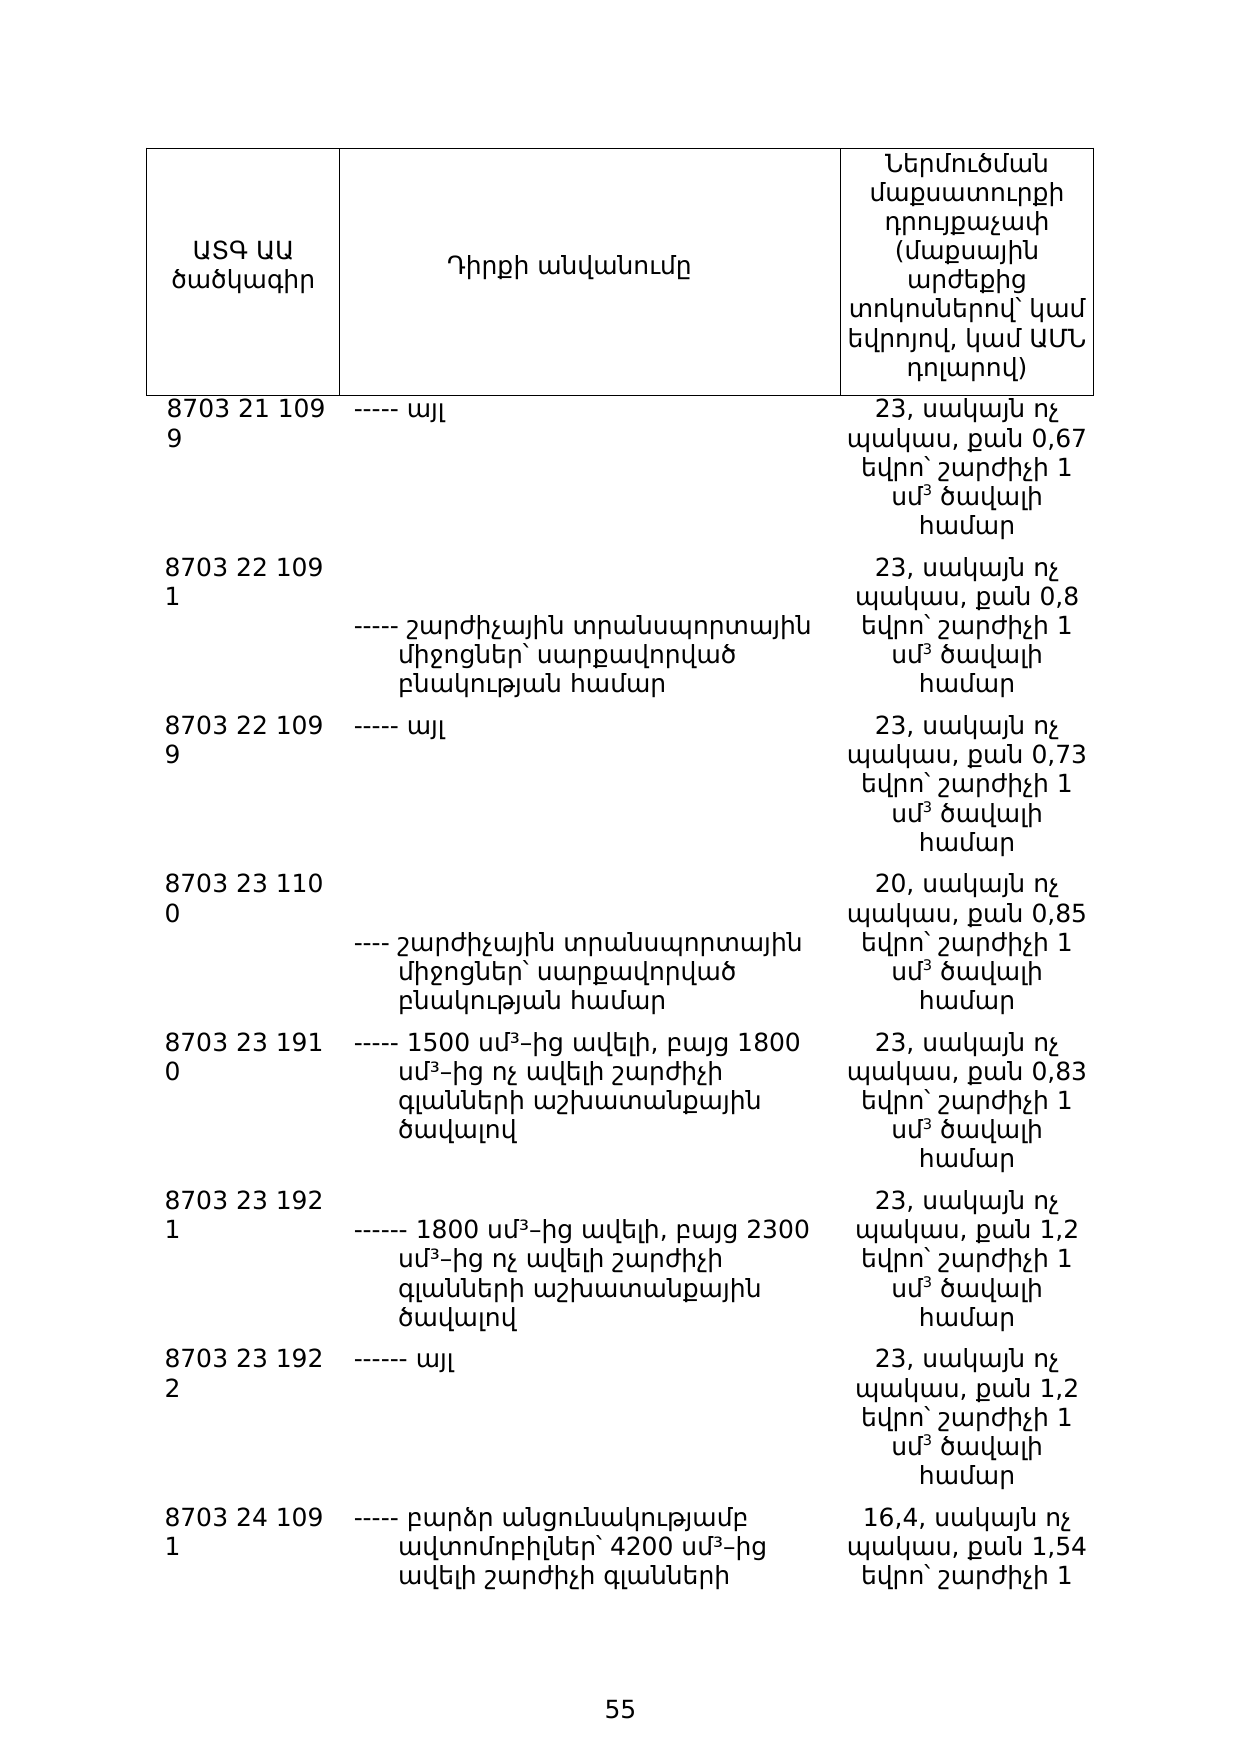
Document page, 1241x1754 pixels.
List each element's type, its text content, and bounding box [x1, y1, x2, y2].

table_cell 23, սակայն ոչ պակաս, քան 0,8 եվրո՝ շարժիչի 1 սմ3 ծավալի համար [840, 553, 1094, 711]
table_header Դիրքի անվանումը [340, 149, 840, 394]
table_cell 23, սակայն ոչ պակաս, քան 0,73 եվրո՝ շարժիչի 1 սմ3 ծավալի համար [840, 711, 1094, 869]
table_cell ----- շարժիչային տրանսպորտային միջոցներ՝ սարքավորված բնակության համար [340, 553, 840, 711]
table_cell 8703 24 109 1 [147, 1503, 339, 1590]
table_cell 8703 22 109 1 [147, 553, 339, 711]
table_cell 8703 23 110 0 [147, 870, 339, 1028]
table_cell 23, սակայն ոչ պակաս, քան 1,2 եվրո՝ շարժիչի 1 սմ3 ծավալի համար [840, 1345, 1094, 1503]
table_cell ----- այլ [340, 396, 840, 553]
table_cell 20, սակայն ոչ պակաս, քան 0,85 եվրո՝ շարժիչի 1 սմ3 ծավալի համար [840, 870, 1094, 1028]
table_cell 23, սակայն ոչ պակաս, քան 0,67 եվրո՝ շարժիչի 1 սմ3 ծավալի համար [840, 396, 1094, 553]
table_cell ------ 1800 սմ³–ից ավելի, բայց 2300 սմ³–ից ոչ ավելի շարժիչի գլանների աշխատանքային ծավալով [340, 1186, 840, 1344]
table_header Ներմուծման մաքսատուրքի դրույքաչափ (մաքսային արժեքից տոկոսներով՝ կամ եվրոյով, կամ ԱՄՆ դոլարով) [841, 149, 1093, 394]
table_cell 23, սակայն ոչ պակաս, քան 1,2 եվրո՝ շարժիչի 1 սմ3 ծավալի համար [840, 1186, 1094, 1344]
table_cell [340, 1503, 840, 1590]
table_cell ----- 1500 սմ³–ից ավելի, բայց 1800 սմ³–ից ոչ ավելի շարժիչի գլանների աշխատանքային ծավալով [340, 1028, 840, 1186]
table_cell ------ այլ [340, 1345, 840, 1503]
table_header ԱՏԳ ԱԱ ծածկագիր [147, 149, 339, 394]
table_cell ---- շարժիչային տրանսպորտային միջոցներ՝ սարքավորված բնակության համար [340, 870, 840, 1028]
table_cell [840, 1503, 1094, 1590]
table_cell 8703 23 192 2 [147, 1345, 339, 1503]
table_cell 8703 23 191 0 [147, 1028, 339, 1186]
table_cell 8703 21 109 9 [147, 396, 339, 553]
table_cell 8703 23 192 1 [147, 1186, 339, 1344]
table_cell ----- այլ [340, 711, 840, 869]
table_cell 23, սակայն ոչ պակաս, քան 0,83 եվրո՝ շարժիչի 1 սմ3 ծավալի համար [840, 1028, 1094, 1186]
table_cell 8703 22 109 9 [147, 711, 339, 869]
